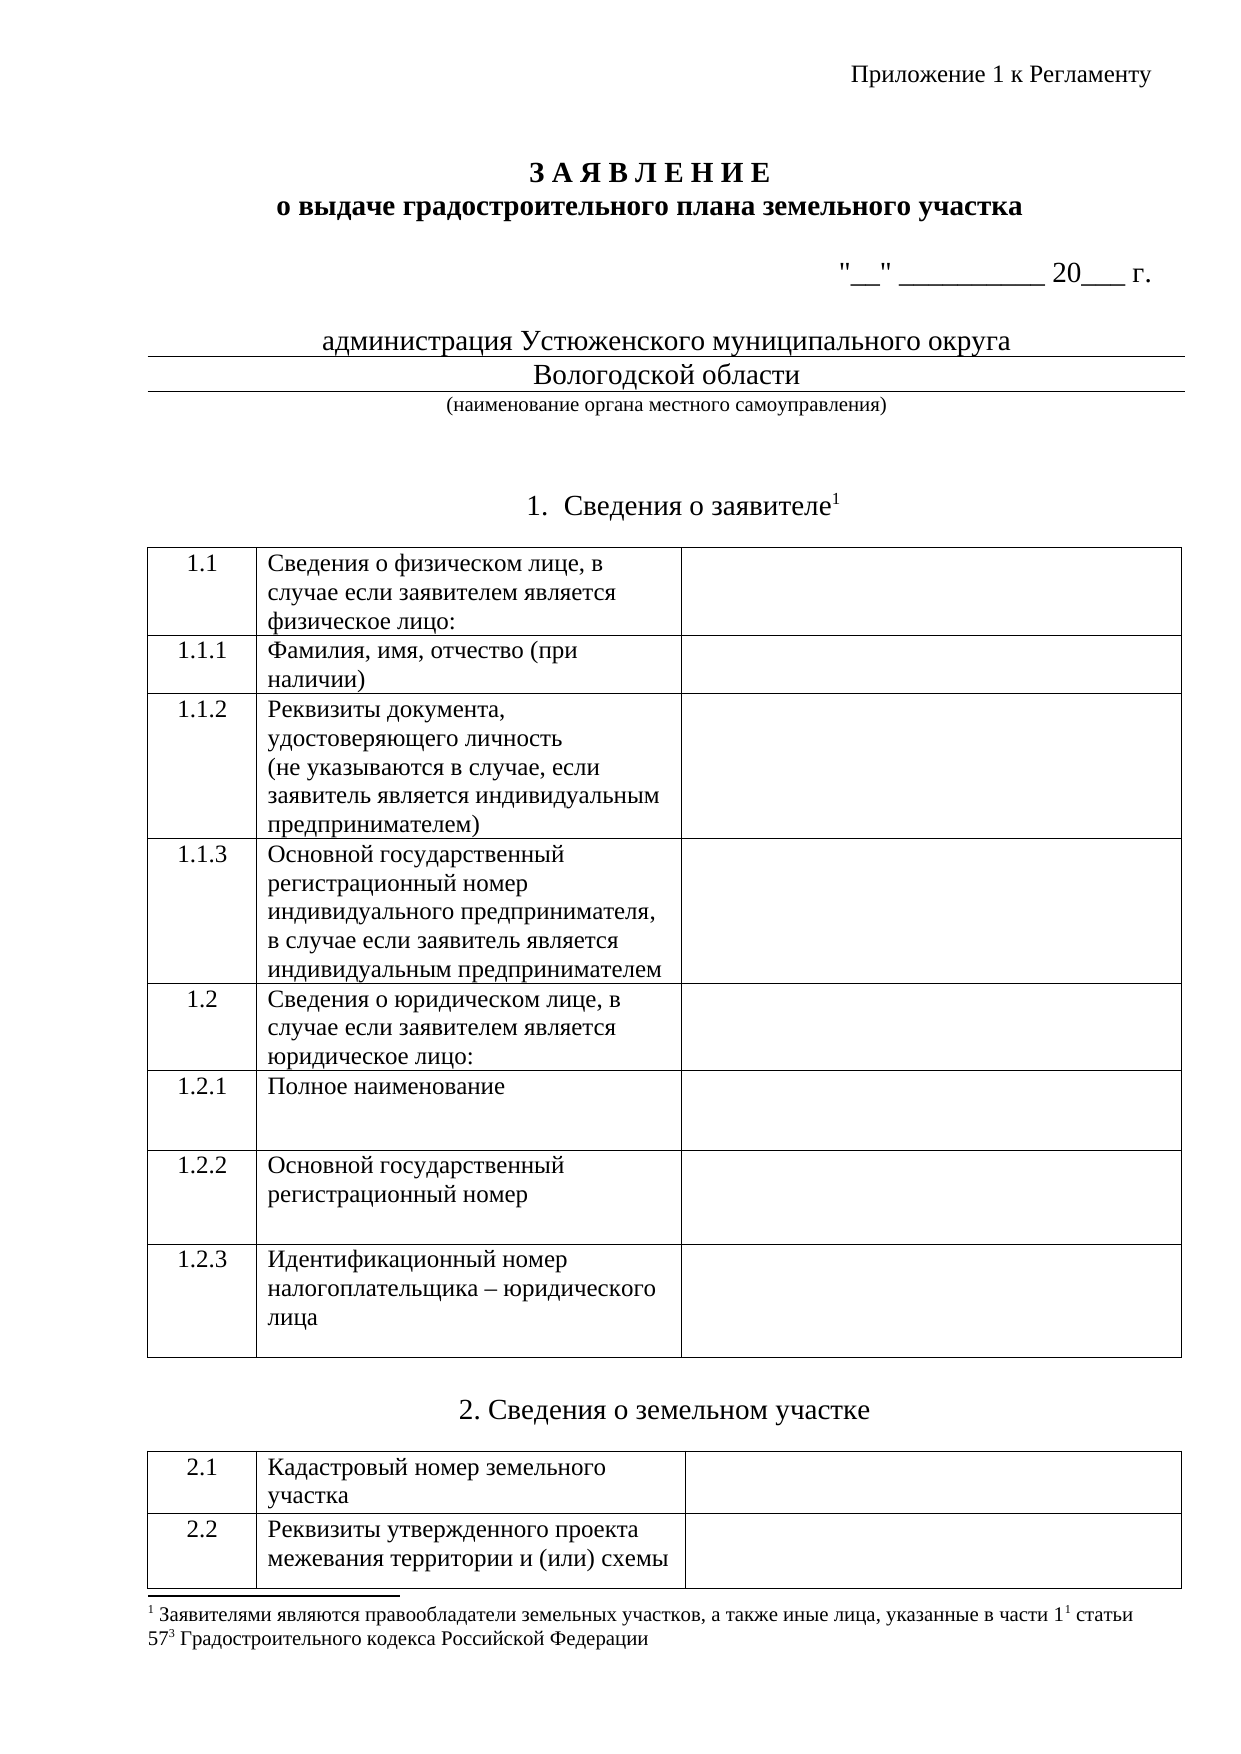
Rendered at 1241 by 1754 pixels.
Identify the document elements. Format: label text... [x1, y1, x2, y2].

text о выдаче градостроительного плана земельного участка [148, 188, 1152, 222]
table_cell 2.2 [148, 1514, 256, 1588]
table_cell 1.2 [148, 984, 256, 1070]
table_cell 2. Сведения о земельном участке [148, 1358, 1181, 1451]
table_cell [682, 694, 1181, 838]
table_cell Вологодской области [148, 357, 1185, 391]
table_cell (наименование органа местного самоуправления) [148, 392, 1185, 455]
table_cell 1.2.1 [148, 1071, 256, 1149]
table_cell Полное наименование [257, 1071, 681, 1149]
text "__" __________ 20___ г. [148, 256, 1152, 289]
table_cell 1.1.3 [148, 839, 256, 983]
table_cell [682, 636, 1181, 693]
table_cell Основной государственный регистрационный номер [257, 1151, 681, 1243]
table_cell 1.1 [148, 548, 256, 634]
table_cell 1.2.2 [148, 1151, 256, 1243]
table_cell [682, 548, 1181, 634]
table_cell Основной государственный регистрационный номер индивидуального предпринимателя, в случае если заявитель является индивидуальным предпринимателем [257, 839, 681, 983]
table_cell Кадастровый номер земельного участка [257, 1452, 685, 1513]
table_cell 1.1.1 [148, 636, 256, 693]
table_cell Идентификационный номер налогоплательщика – юридического лица [257, 1245, 681, 1357]
table_header администрация Устюженского муниципального округа [148, 323, 1185, 356]
table_cell Сведения о юридическом лице, в случае если заявителем является юридическое лицо: [257, 984, 681, 1070]
table_cell [682, 839, 1181, 983]
table_cell Фамилия, имя, отчество (при наличии) [257, 636, 681, 693]
table_cell [686, 1514, 1181, 1588]
table_cell [686, 1452, 1181, 1513]
text З А Я В Л Е Н И Е [148, 155, 1152, 188]
table_cell [682, 1151, 1181, 1243]
table_header Сведения о заявителе [148, 489, 1181, 547]
table_cell 1.2.3 [148, 1245, 256, 1357]
table_cell Сведения о физическом лице, в случае если заявителем является физическое лицо: [257, 548, 681, 634]
table_cell [682, 1071, 1181, 1149]
text Приложение 1 к Регламенту [148, 59, 1152, 88]
table_cell 1.1.2 [148, 694, 256, 838]
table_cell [257, 1514, 685, 1588]
table_cell Реквизиты документа, удостоверяющего личность (не указываются в случае, если заявитель является индивидуальным предпринимателем) [257, 694, 681, 838]
table_cell [682, 984, 1181, 1070]
table_cell [682, 1245, 1181, 1357]
table_cell 2.1 [148, 1452, 256, 1513]
